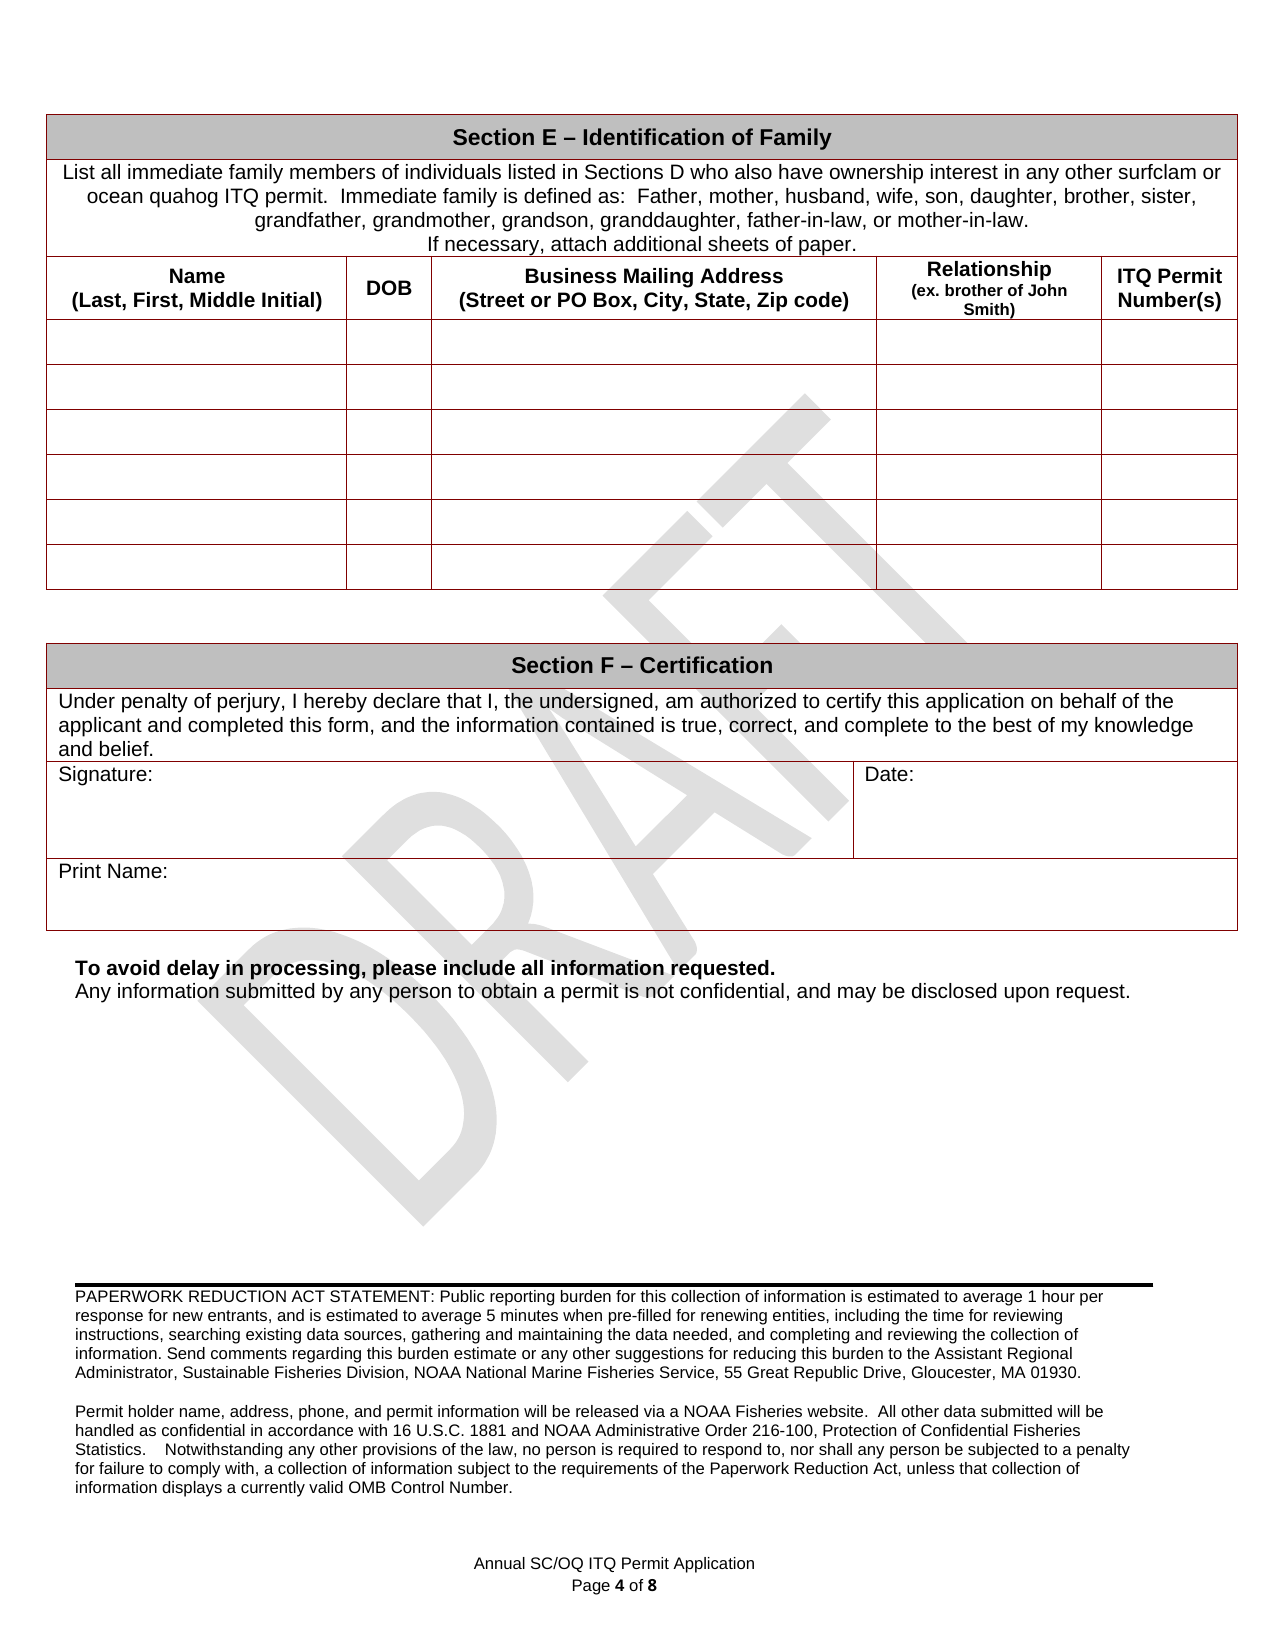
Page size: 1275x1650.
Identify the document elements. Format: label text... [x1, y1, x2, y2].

text To avoid delay in processing, please include all information requested. [75, 955, 1238, 979]
table_cell [1102, 320, 1237, 364]
table_cell [1102, 410, 1237, 454]
table_cell Relationship (ex. brother of John Smith) [877, 257, 1101, 319]
table_cell [877, 500, 1101, 544]
table_cell Date: [854, 762, 1237, 857]
table_cell [1102, 455, 1237, 499]
table_cell [47, 365, 346, 409]
table_cell ITQ Permit Number(s) [1102, 257, 1237, 319]
table_cell [47, 500, 346, 544]
table_cell Under penalty of perjury, I hereby declare that I, the undersigned, am authorized to certify this application on behalf of the applicant and completed this form, and the information contained is true, correct, and complete to the best of my knowledge and belief. [47, 689, 1237, 761]
table_cell [432, 500, 876, 544]
table_cell Signature: [47, 762, 853, 857]
table_header Section E – Identification of Family [47, 115, 1237, 159]
table_header Section F – Certification [47, 644, 1237, 688]
table_cell [432, 365, 876, 409]
table_cell [877, 545, 1101, 589]
table_cell [432, 320, 876, 364]
table_cell [877, 320, 1101, 364]
text Permit holder name, address, phone, and permit information will be released via a NOAA Fisheries website. All other data submitted will be handled as confidential in accordance with 16 U.S.C. 1881 and NOAA Administrative Order 216-100, Protection of Confidential Fisheries Statistics. Notwithstanding any other provisions of the law, no person is required to respond to, nor shall any person be subjected to a penalty for failure to comply with, a collection of information subject to the requirements of the Paperwork Reduction Act, unless that collection of information displays a currently valid OMB Control Number. [75, 1402, 1153, 1497]
table_cell [47, 320, 346, 364]
table_cell [1102, 545, 1237, 589]
table_cell [347, 320, 431, 364]
table_cell [432, 410, 876, 454]
table_cell [347, 410, 431, 454]
table_cell [1102, 365, 1237, 409]
table_cell [432, 455, 876, 499]
table_cell [877, 410, 1101, 454]
table_cell [347, 365, 431, 409]
table_cell DOB [347, 257, 431, 319]
table_cell [432, 545, 876, 589]
table_cell [877, 365, 1101, 409]
table_cell Name (Last, First, Middle Initial) [47, 257, 346, 319]
text Any information submitted by any person to obtain a permit is not confidential, and may be disclosed upon request. [75, 979, 1237, 1003]
table_cell [47, 410, 346, 454]
table_cell [47, 455, 346, 499]
table_cell Print Name: [47, 859, 1237, 930]
table_cell [47, 545, 346, 589]
table_cell [877, 455, 1101, 499]
table_cell List all immediate family members of individuals listed in Sections D who also have ownership interest in any other surfclam or ocean quahog ITQ permit. Immediate family is defined as: Father, mother, husband, wife, son, daughter, brother, sister, grandfather, grandmother, grandson, granddaughter, father-in-law, or mother-in-law. If necessary, attach additional sheets of paper. [47, 160, 1237, 256]
text PAPERWORK REDUCTION ACT STATEMENT: Public reporting burden for this collection of information is estimated to average 1 hour per response for new entrants, and is estimated to average 5 minutes when pre-filled for renewing entities, including the time for reviewing instructions, searching existing data sources, gathering and maintaining the data needed, and completing and reviewing the collection of information. Send comments regarding this burden estimate or any other suggestions for reducing this burden to the Assistant Regional Administrator, Sustainable Fisheries Division, NOAA National Marine Fisheries Service, 55 Great Republic Drive, Gloucester, MA 01930. [75, 1287, 1153, 1382]
table_cell [347, 545, 431, 589]
table_cell Business Mailing Address (Street or PO Box, City, State, Zip code) [432, 257, 876, 319]
table_cell [1102, 500, 1237, 544]
table_cell [347, 500, 431, 544]
table_cell [347, 455, 431, 499]
